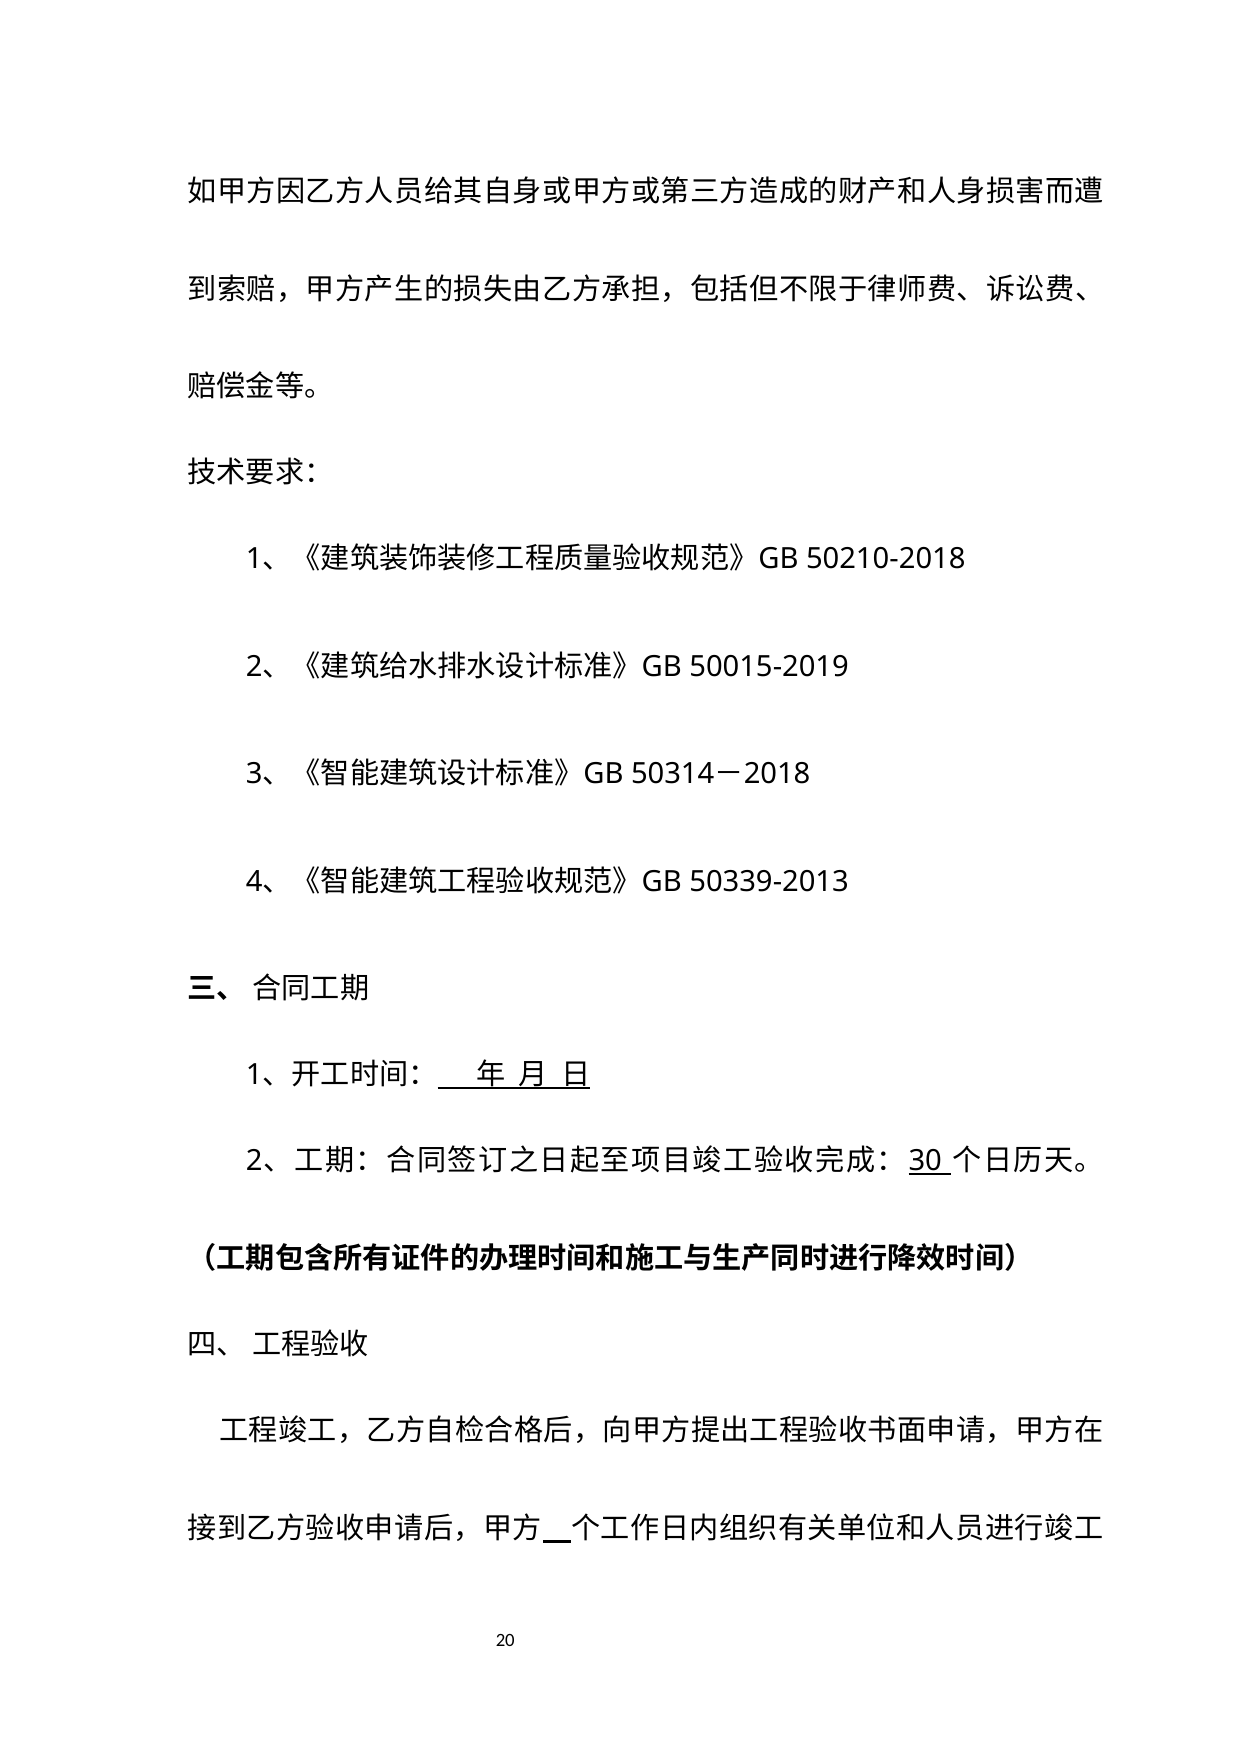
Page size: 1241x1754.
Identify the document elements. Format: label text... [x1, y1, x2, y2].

text 1、开工时间： 年 月 日 [187, 1039, 1104, 1104]
text 2、《建筑给水排水设计标准》GB 50015-2019 [187, 631, 1104, 696]
text 3、《智能建筑设计标准》GB 50314－2018 [187, 738, 1104, 803]
text 技术要求： [187, 438, 1104, 503]
text 四、 工程验收 [187, 1309, 1104, 1374]
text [187, 1395, 1104, 1558]
text 三、 合同工期 [187, 953, 1104, 1018]
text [187, 156, 1104, 416]
text 2、工期：合同签订之日起至项目竣工验收完成：30 个日历天。（工期包含所有证件的办理时间和施工与生产同时进行降效时间） [187, 1126, 1104, 1288]
list 《建筑装饰装修工程质量验收规范》GB 50210-2018 [187, 524, 1104, 589]
text 4、《智能建筑工程验收规范》GB 50339-2013 [187, 846, 1104, 911]
